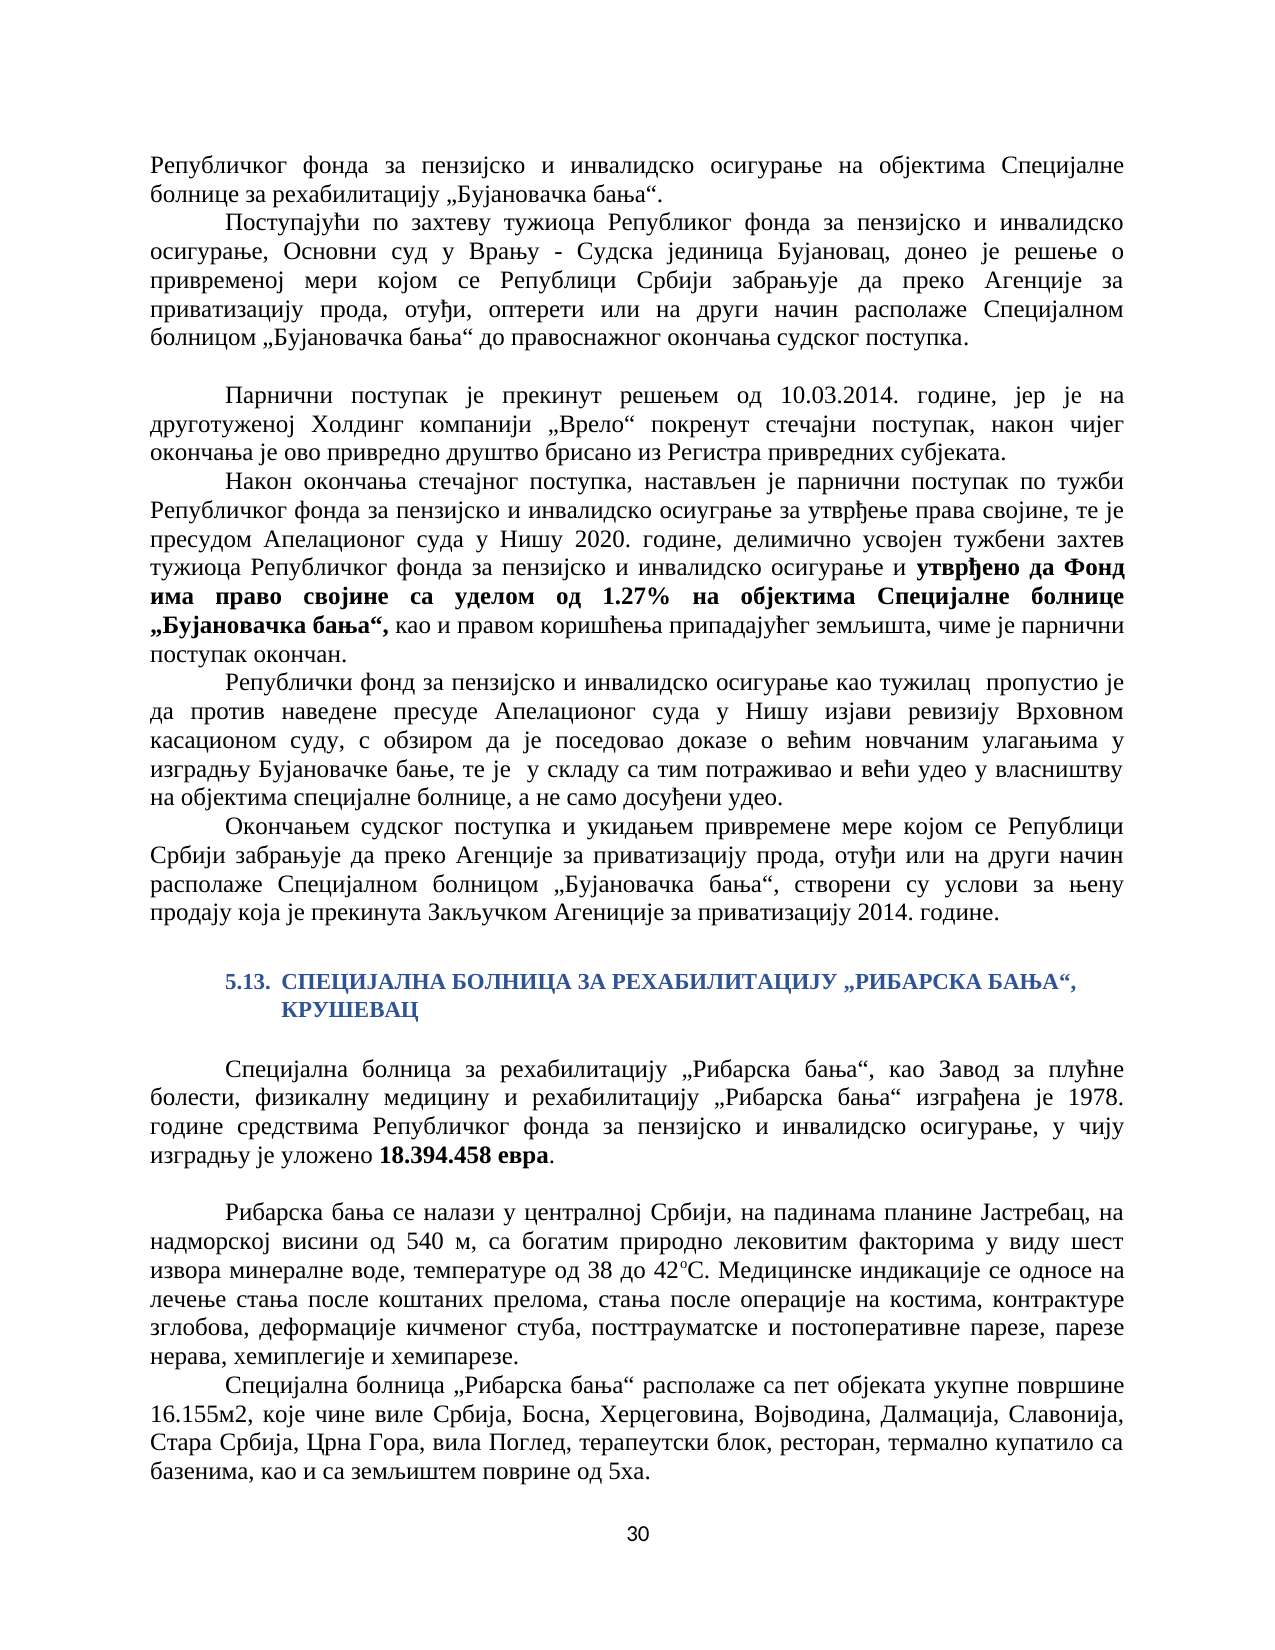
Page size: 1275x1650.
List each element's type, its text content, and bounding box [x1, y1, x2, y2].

text Рибарска бања се налази у централној Србији, на падинама планине Јастребац, на надморској висини од 540 м, са богатим природно лековитим факторима у виду шест извора минералне воде, температуре од 38 до 42oC. Медицинске индикације се односе на лечење стања после коштаних прелома, стања после операције на костима, контрактуре зглобова, деформације кичменог стуба, посттрауматске и постоперативне парезе, парезе нерава, хемиплегије и хемипарезе. [150, 1197, 1125, 1370]
text Парнични поступак је прекинут решењем од 10.03.2014. године, јер је на друготуженој Холдинг компанији „Врело“ покренут стечајни поступак, након чијег окончања је ово привредно друштво брисано из Регистра привредних субјеката. [150, 380, 1125, 466]
text Окончањем судског поступка и укидањем привремене мере којом се Републици Србији забрањује да преко Агенције за приватизацију прода, отуђи или на други начин располаже Специјалном болницом „Бујановачка бања“, створени су услови за њену продају која је прекинута Закључком Агениције за приватизацију 2014. године. [150, 811, 1125, 926]
text Специјална болница за рехабилитацију „Рибарска бања“, као Завод за плућне болести, физикалну медицину и рехабилитацију „Рибарска бања“ изграђена је 1978. године средствима Републичког фонда за пензијско и инвалидско осигурање, у чију изградњу је уложено 18.394.458 евра. [150, 1054, 1125, 1197]
text Специјална болница „Рибарска бања“ располаже са пет објеката укупне површине 16.155м2, које чине виле Србија, Босна, Херцеговина, Војводина, Далмација, Славонија, Стара Србија, Црна Гора, вила Поглед, терапеутски блок, ресторан, термално купатило са базенима, као и са земљиштем поврине од 5ха. [150, 1370, 1125, 1485]
subtitle СПЕЦИЈАЛНА БОЛНИЦА ЗА РЕХАБИЛИТАЦИЈУ „РИБАРСКА БАЊА“, КРУШЕВАЦ [225, 968, 1125, 1023]
text Републички фонд за пензијско и инвалидско осигурање као тужилац пропустио је да против наведене пресуде Апелационог суда у Нишу изјави ревизију Врховном касационом суду, с обзиром да је поседовао доказе о већим новчаним улагањима у изградњу Бујановачке бање, те је у складу са тим потраживао и већи удео у власништву на објектима специјалне болнице, а не само досуђени удео. [150, 667, 1125, 811]
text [150, 150, 1125, 207]
text Након окончања стечајног поступка, настављен је парнични поступак по тужби Републичког фонда за пензијско и инвалидско осиуграње за утврђење права својине, те је пресудом Апелационог суда у Нишу 2020. године, делимично усвојен тужбени захтев тужиоца Републичког фонда за пензијско и инвалидско осигурање и утврђено да Фонд има право својине са уделом од 1.27% на објектима Специјалне болнице „Бујановачка бања“, као и правом коришћења припадајућег земљишта, чиме је парнични поступак окончан. [150, 466, 1125, 667]
text Поступајући по захтеву тужиоца Републиког фонда за пензијско и инвалидско осигурање, Основни суд у Врању - Судска јединица Бујановац, донео је решење о привременој мери којом се Републици Србији забрањује да преко Агенције за приватизацију прода, отуђи, оптерети или на други начин располаже Специјалном болницом „Бујановачка бања“ до правоснажног окончања судског поступка. [150, 207, 1125, 380]
